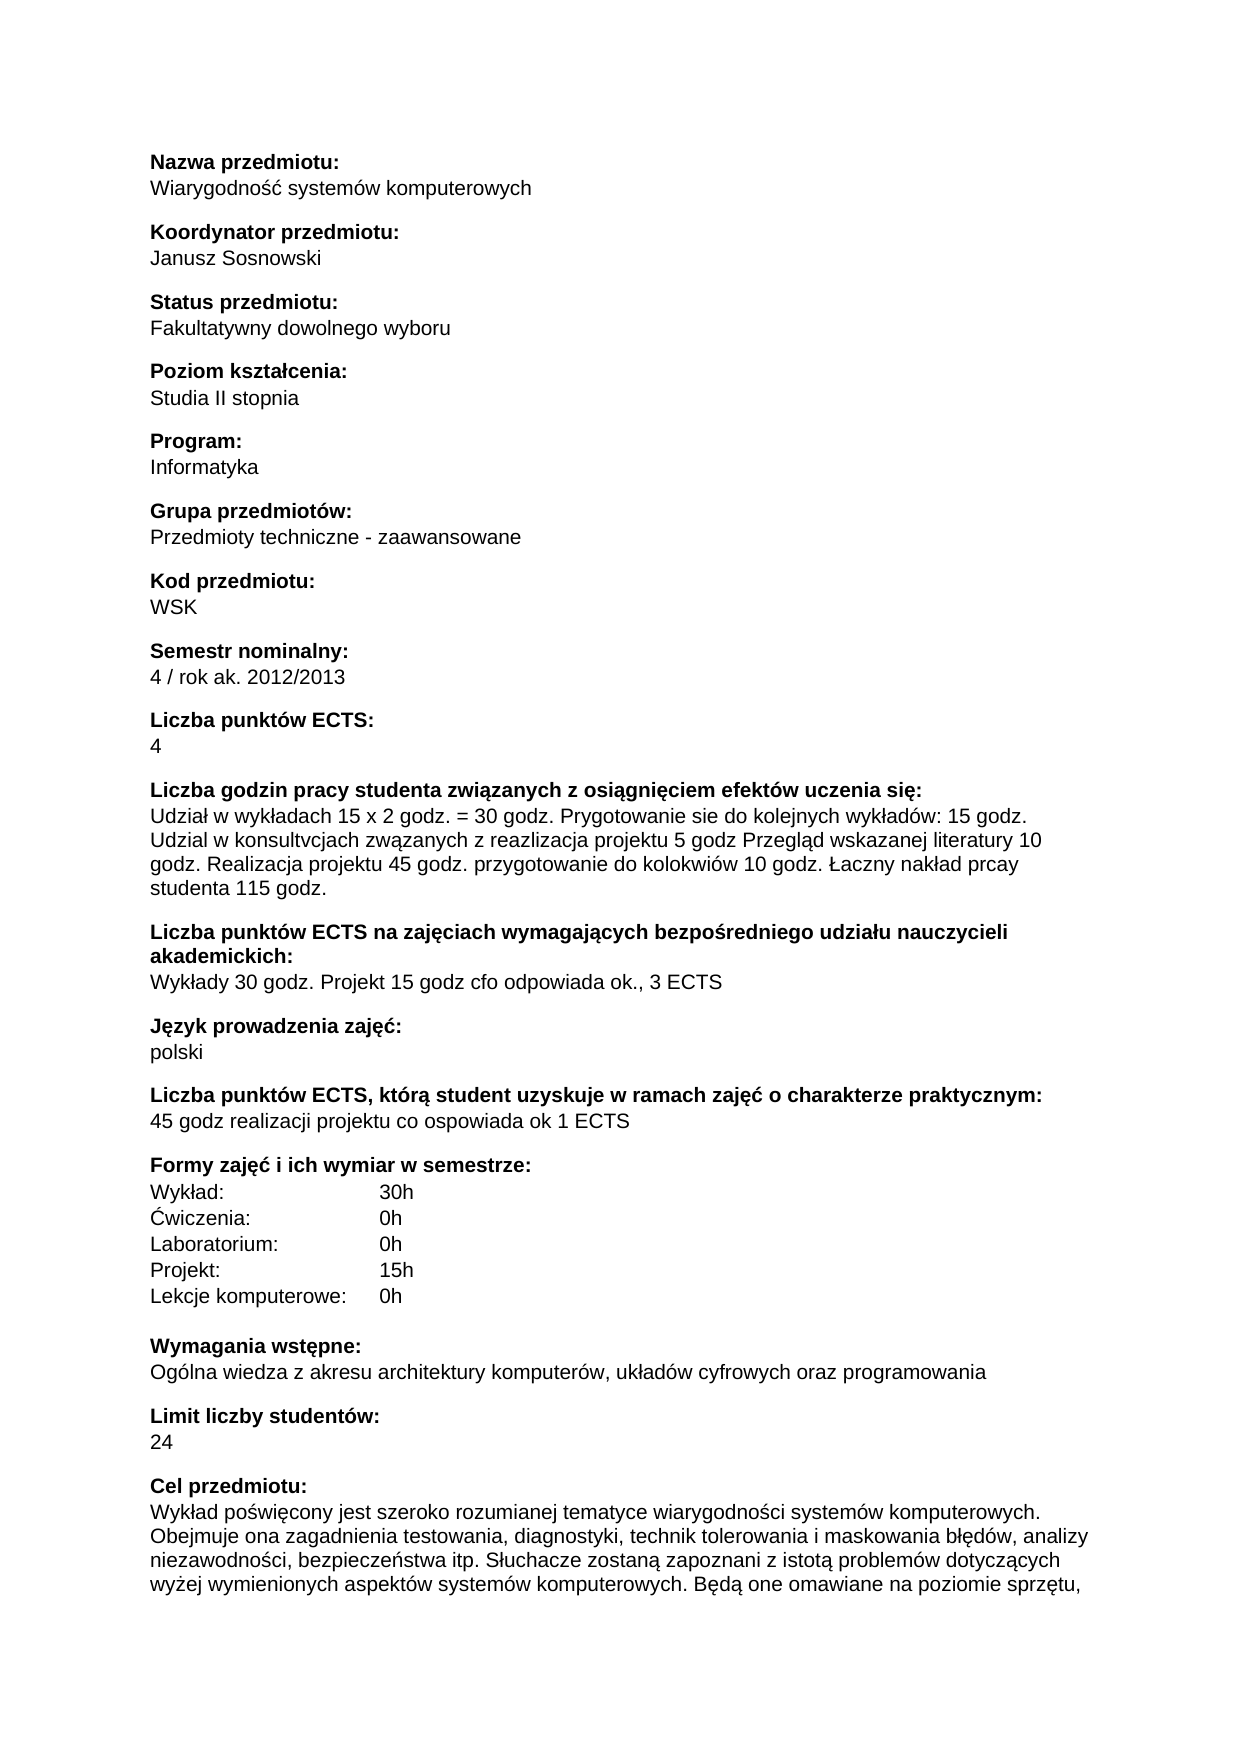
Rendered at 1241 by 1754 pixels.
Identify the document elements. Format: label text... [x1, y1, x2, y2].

text WSK [150, 595, 1090, 619]
text Wymagania wstępne: [150, 1334, 1090, 1358]
text Koordynator przedmiotu: [150, 220, 1090, 244]
text Grupa przedmiotów: [150, 499, 1090, 523]
text Liczba godzin pracy studenta związanych z osiągnięciem efektów uczenia się: [150, 778, 1090, 802]
text Liczba punktów ECTS, którą student uzyskuje w ramach zajęć o charakterze praktycznym: [150, 1083, 1090, 1107]
text Cel przedmiotu: [150, 1473, 1090, 1497]
table_cell 15h [369, 1256, 597, 1282]
table_cell 0h [369, 1230, 597, 1256]
text Nazwa przedmiotu: [150, 150, 1090, 174]
text 45 godz realizacji projektu co ospowiada ok 1 ECTS [150, 1109, 1090, 1133]
text Język prowadzenia zajęć: [150, 1013, 1090, 1037]
text Ogólna wiedza z akresu architektury komputerów, układów cyfrowych oraz programowania [150, 1360, 1090, 1384]
text Liczba punktów ECTS: [150, 708, 1090, 732]
text Wiarygodność systemów komputerowych [150, 176, 1090, 200]
text Liczba punktów ECTS na zajęciach wymagających bezpośredniego udziału nauczycieli akademickich: [150, 920, 1090, 968]
text Kod przedmiotu: [150, 569, 1090, 593]
table_cell Projekt: [140, 1258, 367, 1282]
text Limit liczby studentów: [150, 1404, 1090, 1428]
text Informatyka [150, 455, 1090, 479]
table_header 30h [369, 1180, 597, 1204]
text polski [150, 1039, 1090, 1063]
table_cell 0h [369, 1282, 597, 1308]
text Poziom kształcenia: [150, 359, 1090, 383]
text Semestr nominalny: [150, 638, 1090, 662]
text Formy zajęć i ich wymiar w semestrze: [150, 1153, 1090, 1177]
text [150, 1499, 1090, 1595]
text Przedmioty techniczne - zaawansowane [150, 525, 1090, 549]
text 4 / rok ak. 2012/2013 [150, 664, 1090, 688]
table_header Wykład: [140, 1180, 367, 1204]
table_cell Ćwiczenia: [140, 1206, 367, 1230]
text Wykłady 30 godz. Projekt 15 godz cfo odpowiada ok., 3 ECTS [150, 970, 1090, 994]
text 24 [150, 1430, 1090, 1454]
text Udział w wykładach 15 x 2 godz. = 30 godz. Prygotowanie sie do kolejnych wykładów: 15 godz. Udzial w konsultvcjach zwązanych z reazlizacja projektu 5 godz Przegląd wskazanej literatury 10 godz. Realizacja projektu 45 godz. przygotowanie do kolokwiów 10 godz. Łaczny nakład prcay studenta 115 godz. [150, 804, 1090, 900]
table_cell Laboratorium: [140, 1232, 367, 1256]
text Janusz Sosnowski [150, 246, 1090, 270]
text 4 [150, 734, 1090, 758]
text Studia II stopnia [150, 385, 1090, 409]
table_cell Lekcje komputerowe: [140, 1284, 367, 1308]
text Status przedmiotu: [150, 289, 1090, 313]
text Program: [150, 429, 1090, 453]
table_cell 0h [369, 1204, 597, 1230]
text Fakultatywny dowolnego wyboru [150, 316, 1090, 339]
